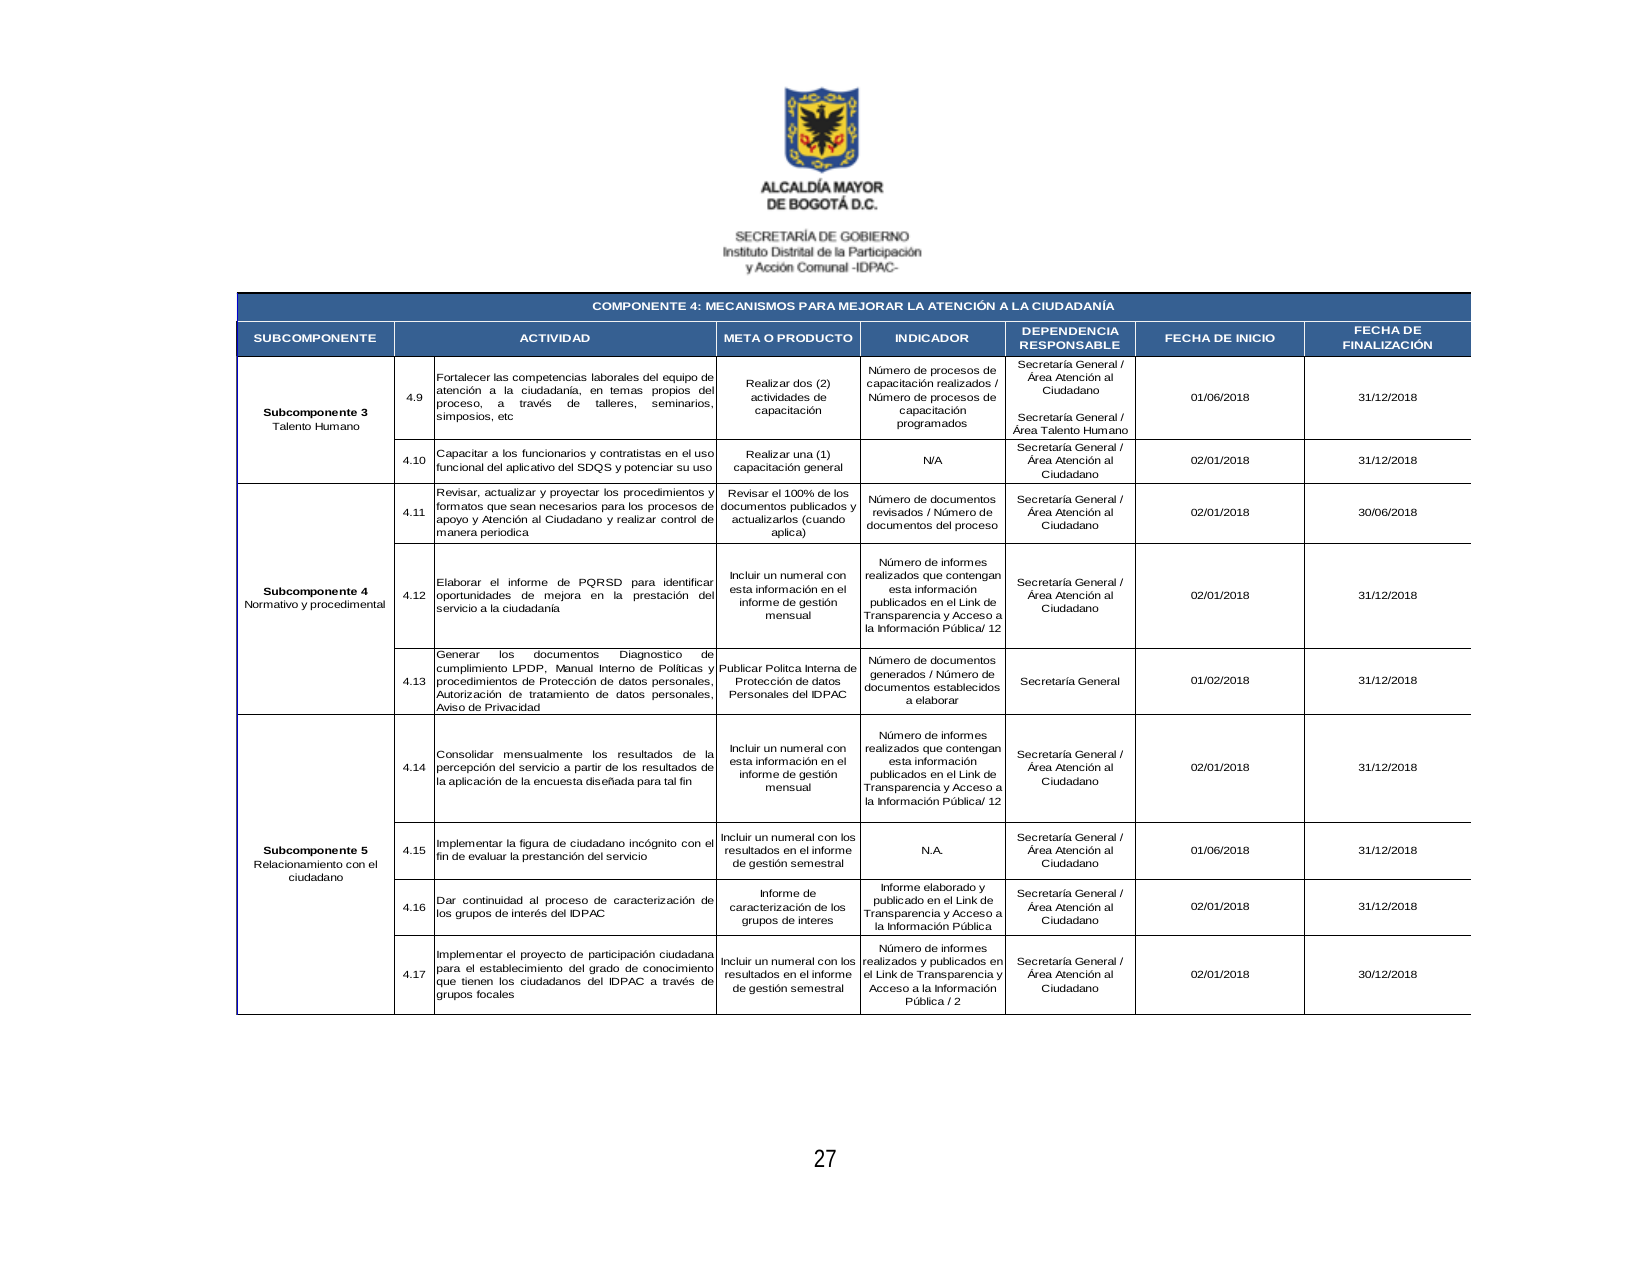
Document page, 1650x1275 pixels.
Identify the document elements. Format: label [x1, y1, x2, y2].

picture [719, 73, 931, 292]
